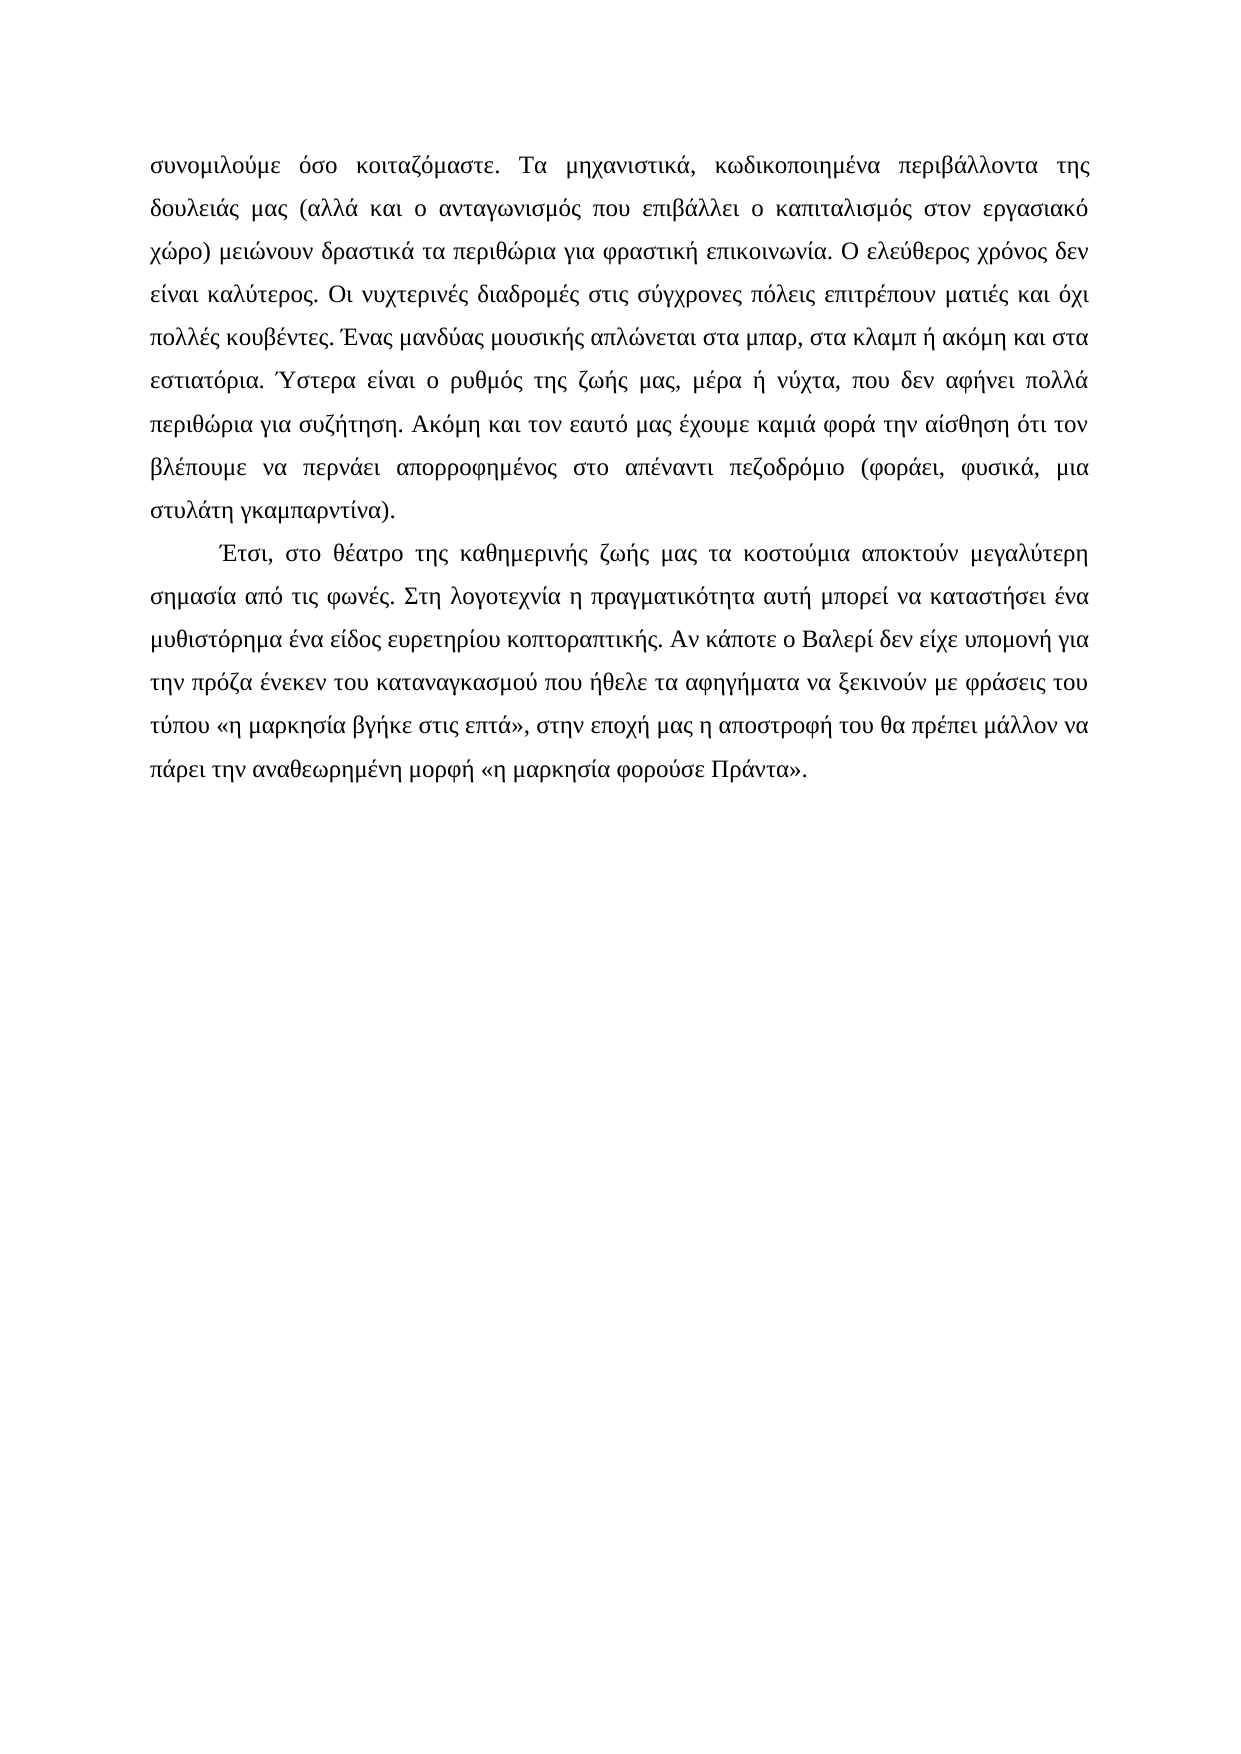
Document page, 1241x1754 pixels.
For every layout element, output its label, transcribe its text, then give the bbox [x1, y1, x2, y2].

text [150, 150, 1090, 524]
text Έτσι, στο θέατρο της καθημερινής ζωής μας τα κοστούμια αποκτούν μεγαλύτερη σημασία από τις φωνές. Στη λογοτεχνία η πραγματικότητα αυτή μπορεί να καταστήσει ένα μυθιστόρημα ένα είδος ευρετηρίου κοπτοραπτικής. Αν κάποτε ο Βαλερί δεν είχε υπομονή για την πρόζα ένεκεν του καταναγκασμού που ήθελε τα αφηγήματα να ξεκινούν με φράσεις του τύπου «η μαρκησία βγήκε στις επτά», στην εποχή μας η αποστροφή του θα πρέπει μάλλον να πάρει την αναθεωρημένη μορφή «η μαρκησία φορούσε Πράντα». [150, 538, 1090, 782]
